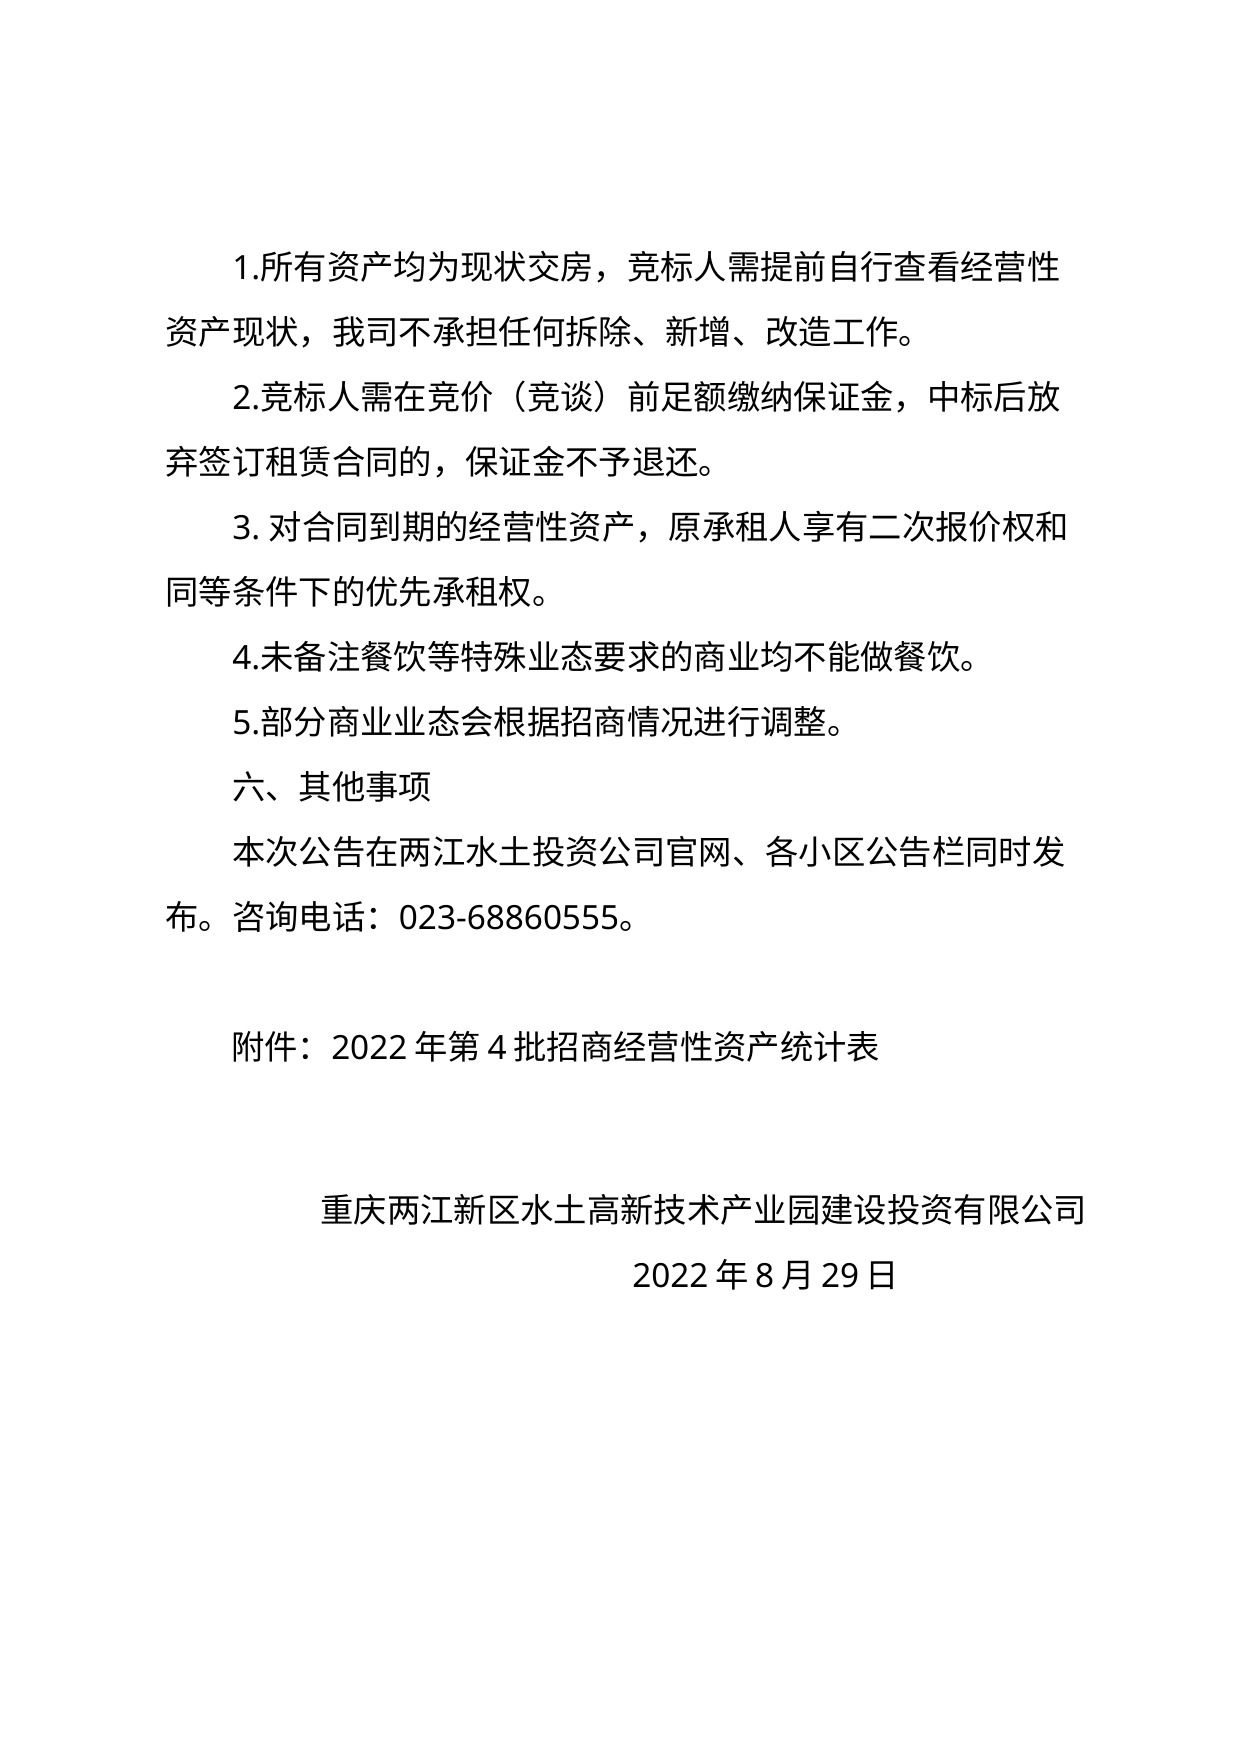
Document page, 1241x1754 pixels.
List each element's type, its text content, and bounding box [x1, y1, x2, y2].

text 附件：2022年第4批招商经营性资产统计表 [231, 1013, 1087, 1078]
text 本次公告在两江水土投资公司官网、各小区公告栏同时发布。咨询电话：023-68860555。 [165, 818, 1087, 948]
text 4.未备注餐饮等特殊业态要求的商业均不能做餐饮。 [165, 623, 1087, 688]
text 2.竞标人需在竞价（竞谈）前足额缴纳保证金，中标后放弃签订租赁合同的，保证金不予退还。 [165, 363, 1087, 493]
text 5.部分商业业态会根据招商情况进行调整。 [165, 688, 1087, 753]
text 1.所有资产均为现状交房，竞标人需提前自行查看经营性资产现状，我司不承担任何拆除、新增、改造工作。 [165, 233, 1087, 363]
text 六、其他事项 [165, 753, 1087, 818]
text 3. 对合同到期的经营性资产，原承租人享有二次报价权和同等条件下的优先承租权。 [165, 493, 1087, 623]
text 2022年8月29日 [165, 1240, 1087, 1305]
text 重庆两江新区水土高新技术产业园建设投资有限公司 [165, 1175, 1087, 1240]
